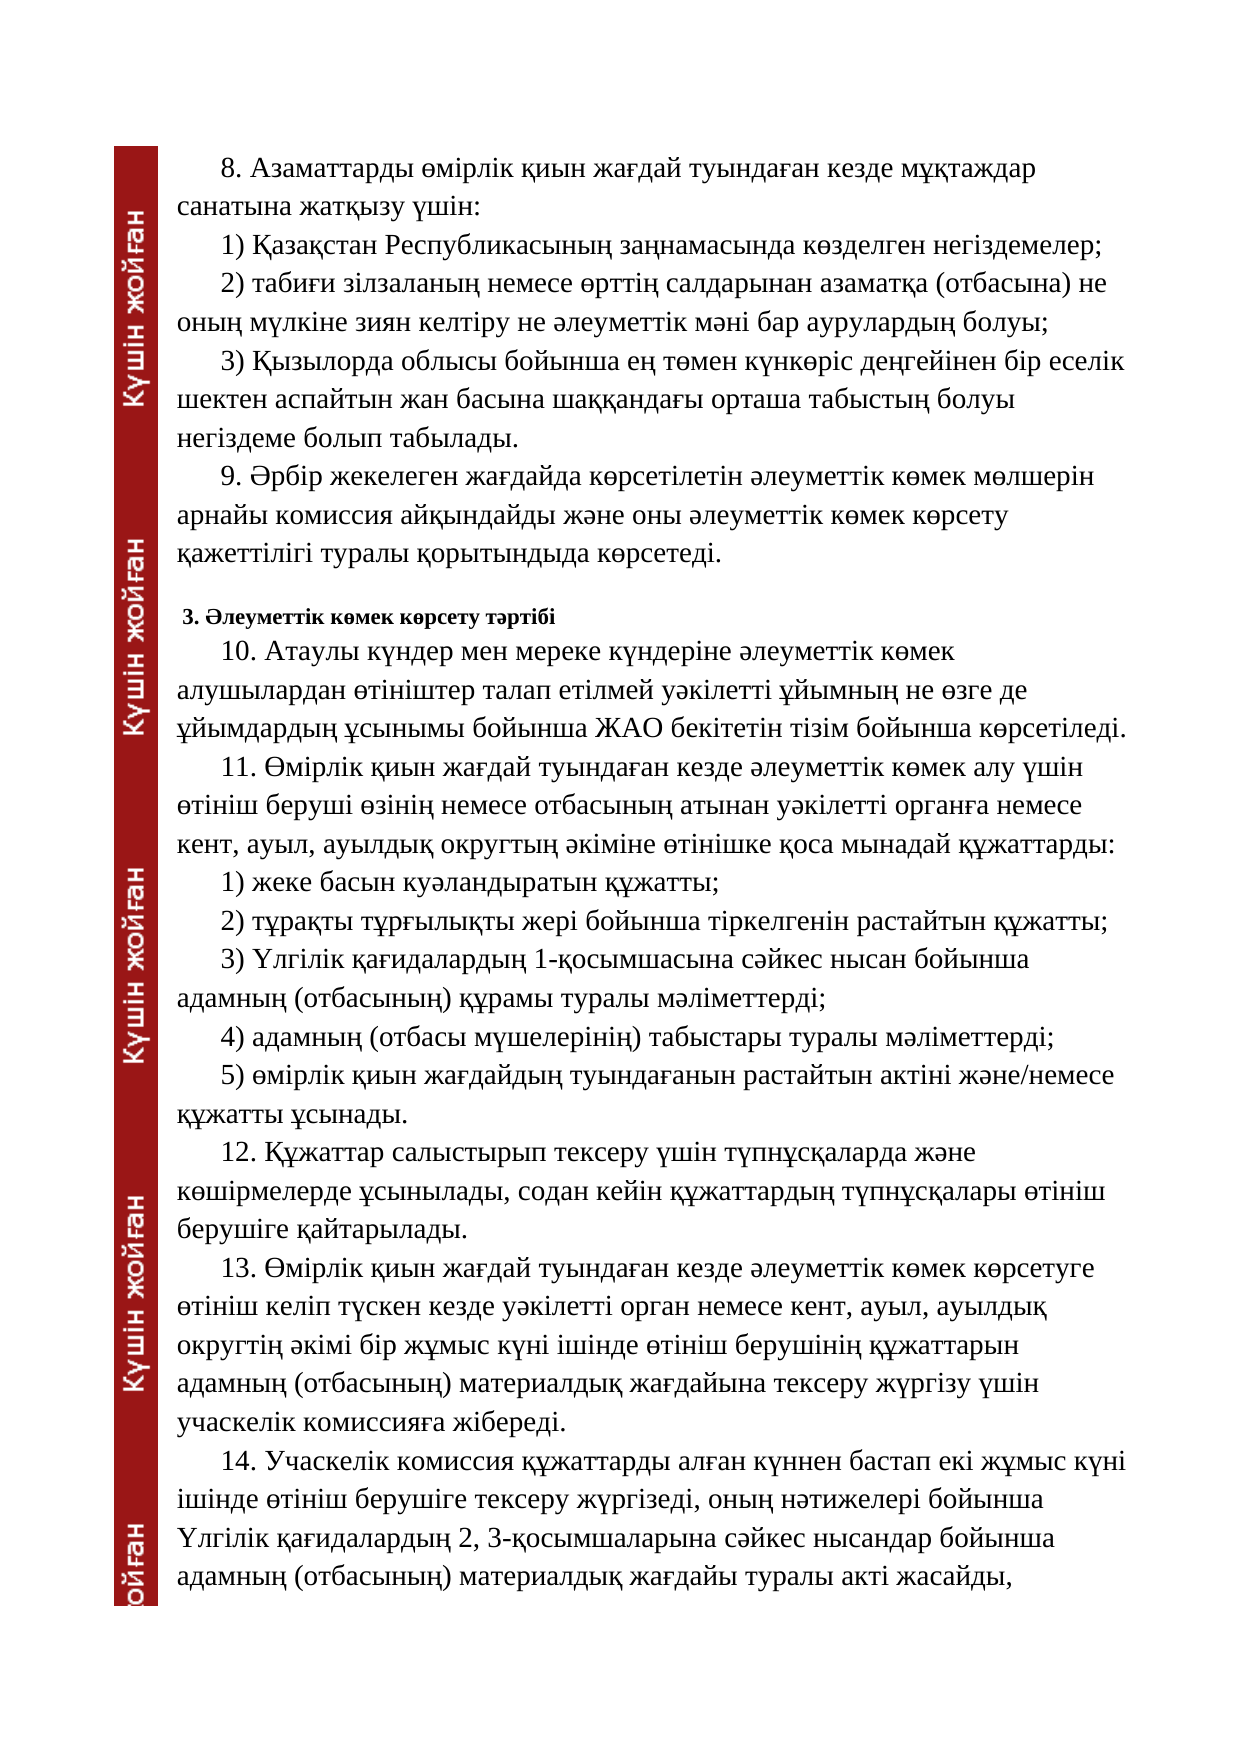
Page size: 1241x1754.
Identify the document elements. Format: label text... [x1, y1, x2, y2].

picture [114, 629, 158, 633]
text 3. Әлеуметтiк көмек көрсету тәртiбi [112, 603, 1128, 629]
picture [114, 1592, 158, 1606]
picture [114, 146, 158, 150]
picture [114, 599, 158, 603]
